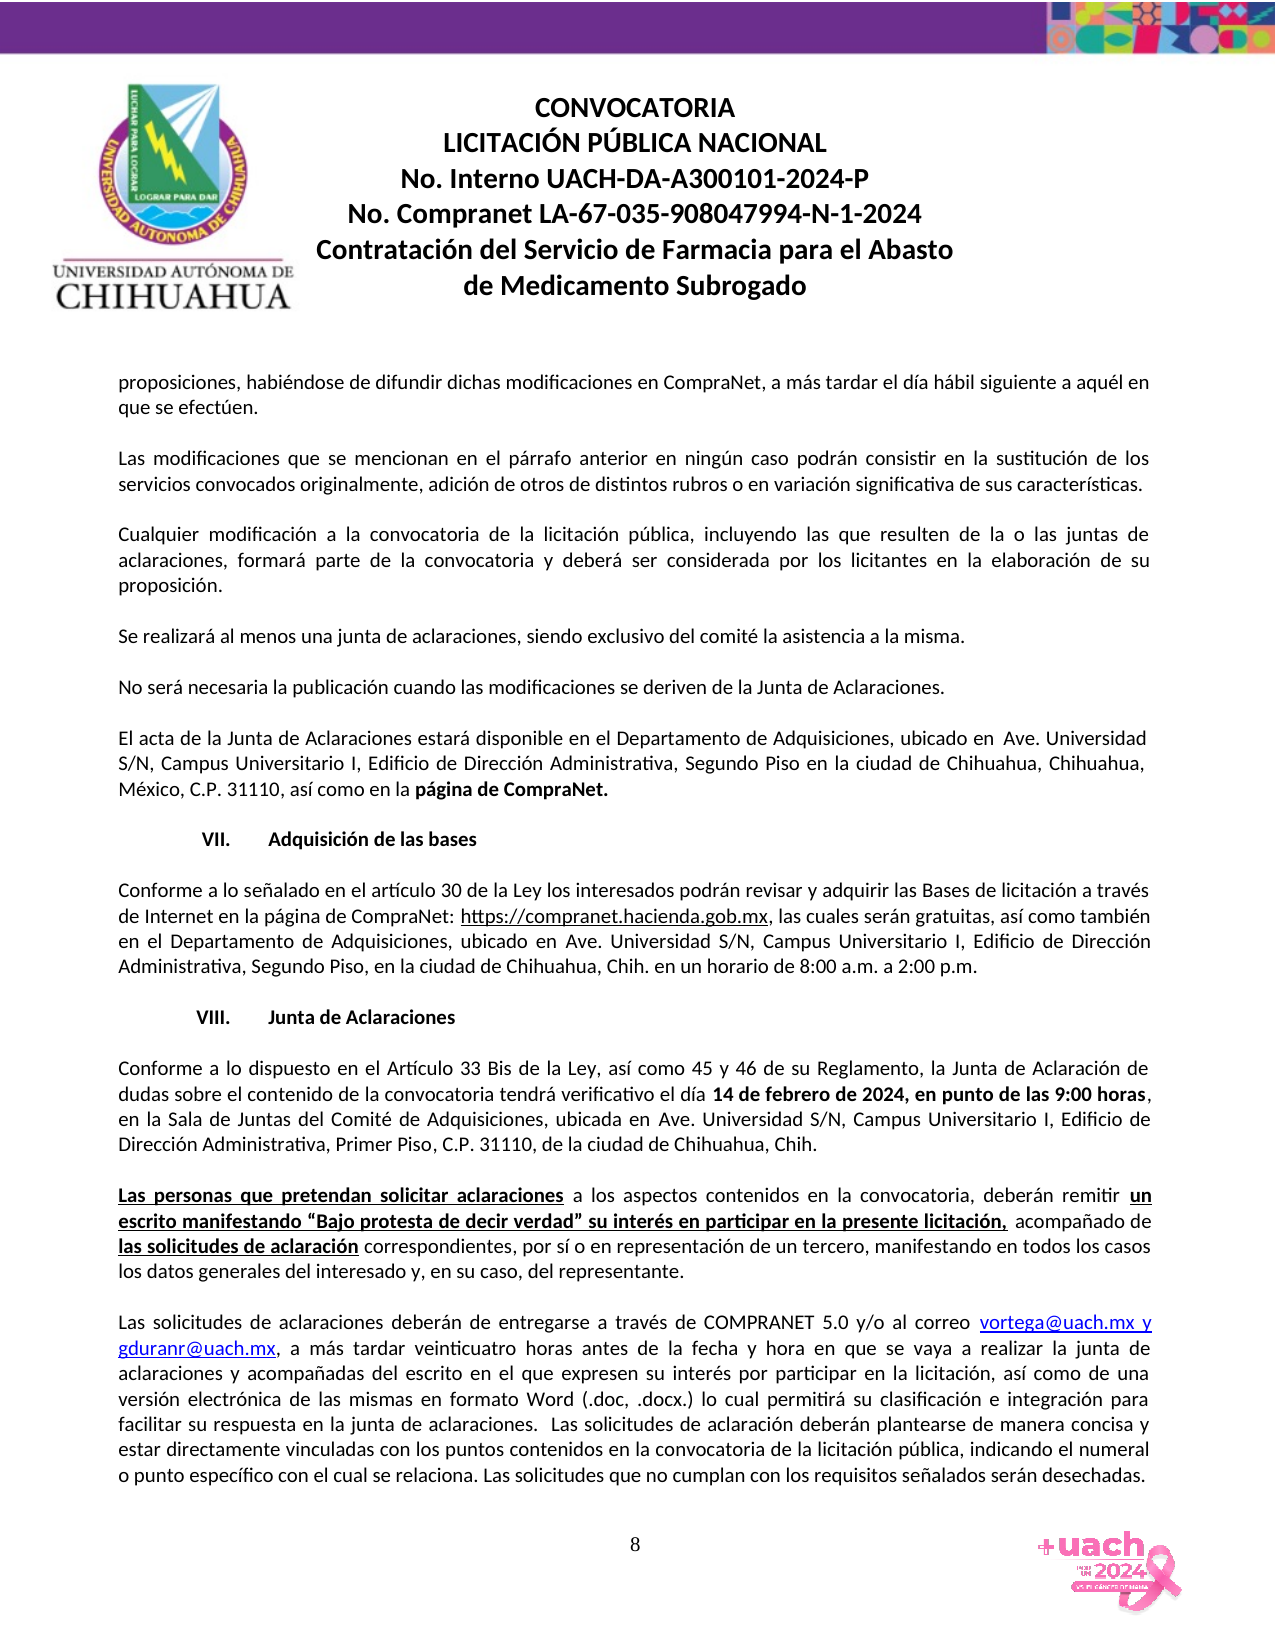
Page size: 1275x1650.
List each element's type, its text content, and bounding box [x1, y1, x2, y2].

text Conforme a lo señalado en el artículo 30 de la Ley los interesados podrán revisar y adquirir las Bases de licitación a través de Internet en la página de CompraNet: https://compranet.hacienda.gob.mx, las cuales serán gratuitas, así como también en el Departamento de Adquisiciones, ubicado en Ave. Universidad S/N, Campus Universitario I, Edificio de Dirección Administrativa, Segundo Piso, en la ciudad de Chihuahua, Chih. en un horario de 8:00 a.m. a 2:00 p.m. [118, 877, 1152, 979]
text No será necesaria la publicación cuando las modificaciones se deriven de la Junta de Aclaraciones. [118, 674, 1147, 699]
text Se realizará al menos una junta de aclaraciones, siendo exclusivo del comité la asistencia a la misma. [118, 623, 1152, 649]
text Cualquier modificación a la convocatoria de la licitación pública, incluyendo las que resulten de la o las juntas de aclaraciones, formará parte de la convocatoria y deberá ser considerada por los licitantes en la elaboración de su proposición. [118, 522, 1152, 598]
list Adquisición de las bases [231, 827, 1152, 852]
text Las personas que pretendan solicitar aclaraciones a los aspectos contenidos en la convocatoria, deberán remitir un escrito manifestando “Bajo protesta de decir verdad” su interés en participar en la presente licitación, acompañado de las solicitudes de aclaración correspondientes, por sí o en representación de un tercero, manifestando en todos los casos los datos generales del interesado y, en su caso, del representante. [118, 1182, 1152, 1284]
text Las modificaciones que se mencionan en el párrafo anterior en ningún caso podrán consistir en la sustitución de los servicios convocados originalmente, adición de otros de distintos rubros o en variación significativa de sus características. [118, 445, 1152, 496]
text El acta de la Junta de Aclaraciones estará disponible en el Departamento de Adquisiciones, ubicado en Ave. Universidad S/N, Campus Universitario I, Edificio de Dirección Administrativa, Segundo Piso en la ciudad de Chihuahua, Chihuahua, México, C.P. 31110, así como en la página de CompraNet. [118, 725, 1147, 801]
picture [0, 2, 1275, 326]
text Las solicitudes de aclaraciones deberán de entregarse a través de COMPRANET 5.0 y/o al correo vortega@uach.mx y gduranr@uach.mx, a más tardar veinticuatro horas antes de la fecha y hora en que se vaya a realizar la junta de aclaraciones y acompañadas del escrito en el que expresen su interés por participar en la licitación, así como de una versión electrónica de las mismas en formato Word (.doc, .docx.) lo cual permitirá su clasificación e integración para facilitar su respuesta en la junta de aclaraciones. Las solicitudes de aclaración deberán plantearse de manera concisa y estar directamente vinculadas con los puntos contenidos en la convocatoria de la licitación pública, indicando el numeral o punto específico con el cual se relaciona. Las solicitudes que no cumplan con los requisitos señalados serán desechadas. [118, 1309, 1152, 1487]
picture [1003, 1476, 1229, 1650]
list Junta de Aclaraciones [231, 1004, 1152, 1030]
text Conforme a lo dispuesto en el Artículo 33 Bis de la Ley, así como 45 y 46 de su Reglamento, la Junta de Aclaración de dudas sobre el contenido de la convocatoria tendrá verificativo el día 14 de febrero de 2024, en punto de las 9:00 horas, en la Sala de Juntas del Comité de Adquisiciones, ubicada en Ave. Universidad S/N, Campus Universitario I, Edificio de Dirección Administrativa, Primer Piso, C.P. 31110, de la ciudad de Chihuahua, Chih. [118, 1055, 1152, 1157]
